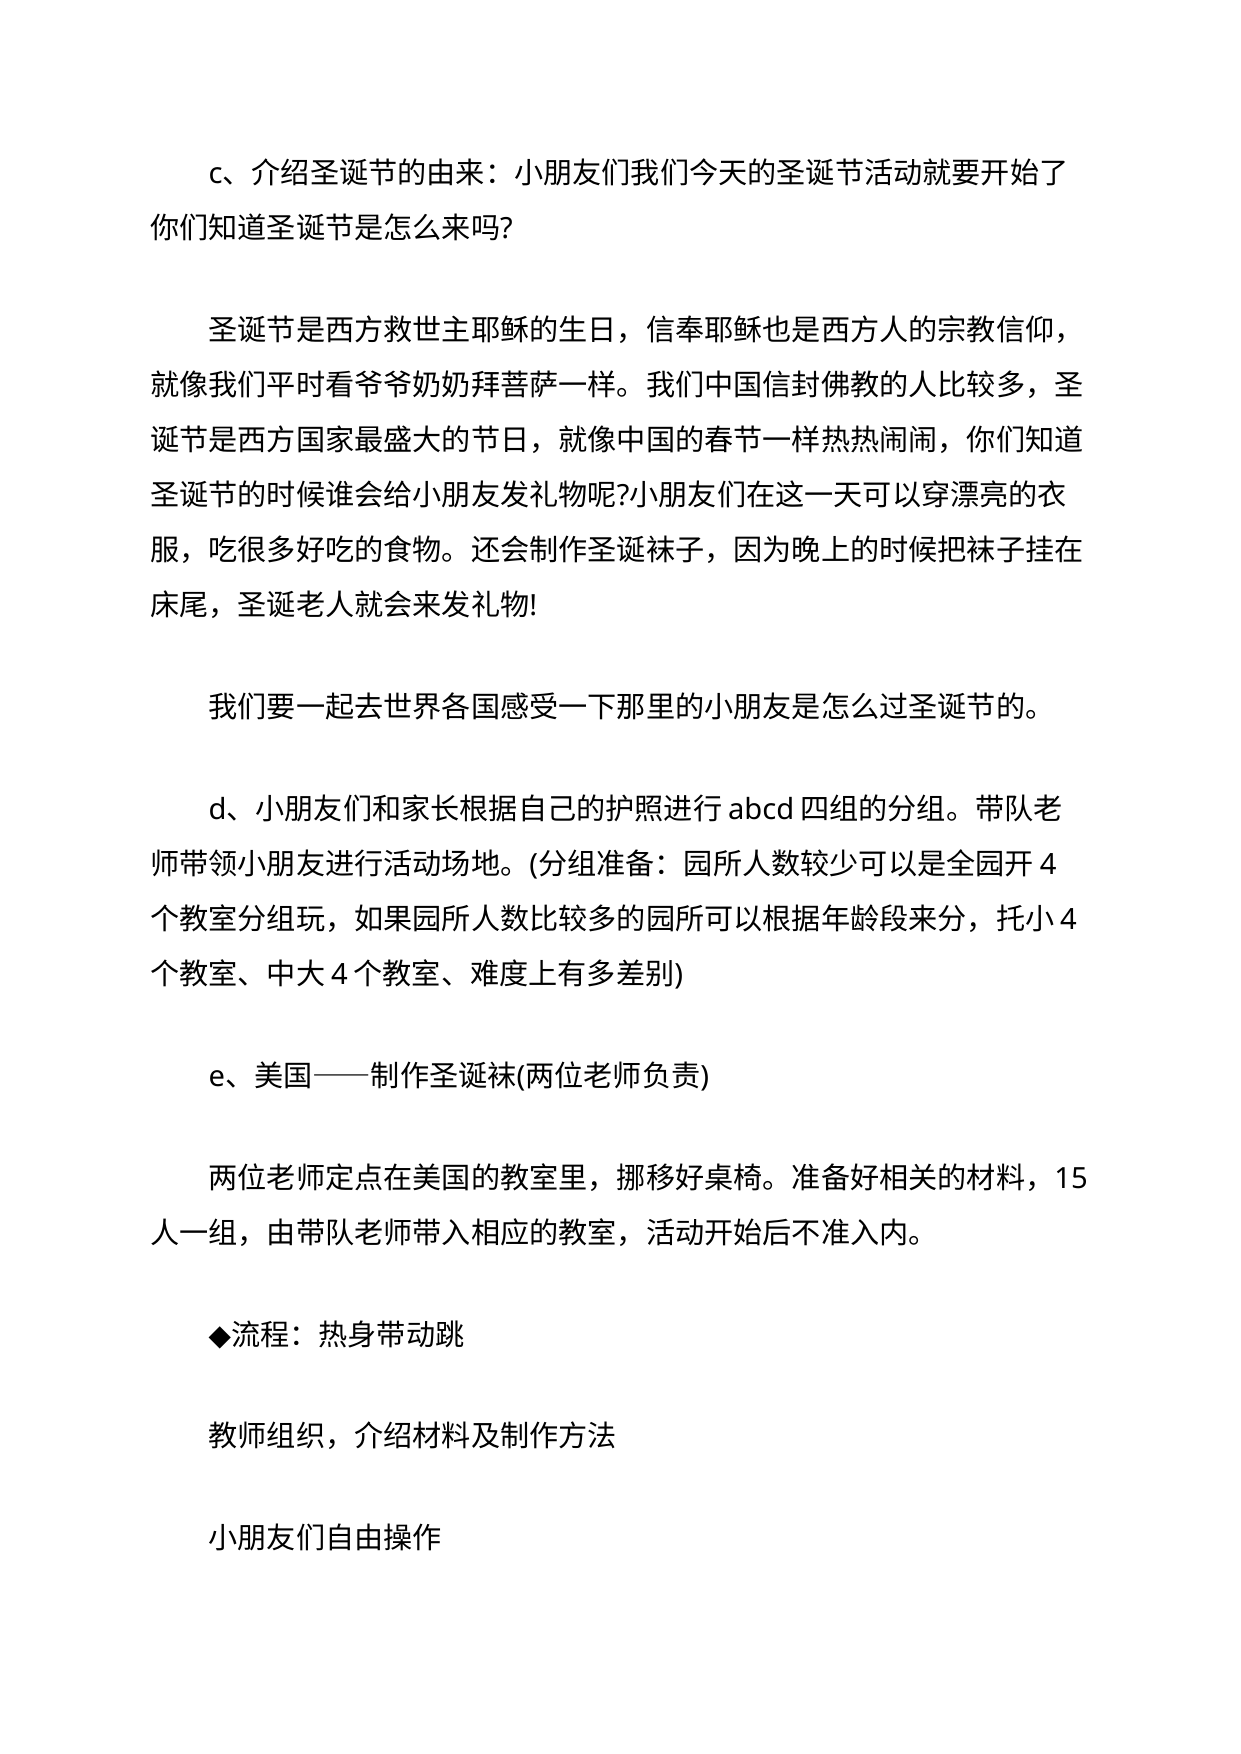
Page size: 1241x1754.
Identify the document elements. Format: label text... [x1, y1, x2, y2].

text 小朋友们自由操作 [150, 1515, 1090, 1557]
text e、美国——制作圣诞袜(两位老师负责) [150, 1052, 1090, 1095]
text c、介绍圣诞节的由来：小朋友们我们今天的圣诞节活动就要开始了你们知道圣诞节是怎么来吗? [150, 150, 1090, 247]
text 我们要一起去世界各国感受一下那里的小朋友是怎么过圣诞节的。 [150, 683, 1090, 726]
text d、小朋友们和家长根据自己的护照进行abcd四组的分组。带队老师带领小朋友进行活动场地。(分组准备：园所人数较少可以是全园开4个教室分组玩，如果园所人数比较多的园所可以根据年龄段来分，托小4个教室、中大4个教室、难度上有多差别) [150, 785, 1090, 993]
text ◆流程：热身带动跳 [150, 1311, 1090, 1353]
text 教师组织，介绍材料及制作方法 [150, 1413, 1090, 1455]
text 圣诞节是西方救世主耶稣的生日，信奉耶稣也是西方人的宗教信仰，就像我们平时看爷爷奶奶拜菩萨一样。我们中国信封佛教的人比较多，圣诞节是西方国家最盛大的节日，就像中国的春节一样热热闹闹，你们知道圣诞节的时候谁会给小朋友发礼物呢?小朋友们在这一天可以穿漂亮的衣服，吃很多好吃的食物。还会制作圣诞袜子，因为晚上的时候把袜子挂在床尾，圣诞老人就会来发礼物! [150, 307, 1090, 624]
text 两位老师定点在美国的教室里，挪移好桌椅。准备好相关的材料，15人一组，由带队老师带入相应的教室，活动开始后不准入内。 [150, 1154, 1090, 1252]
